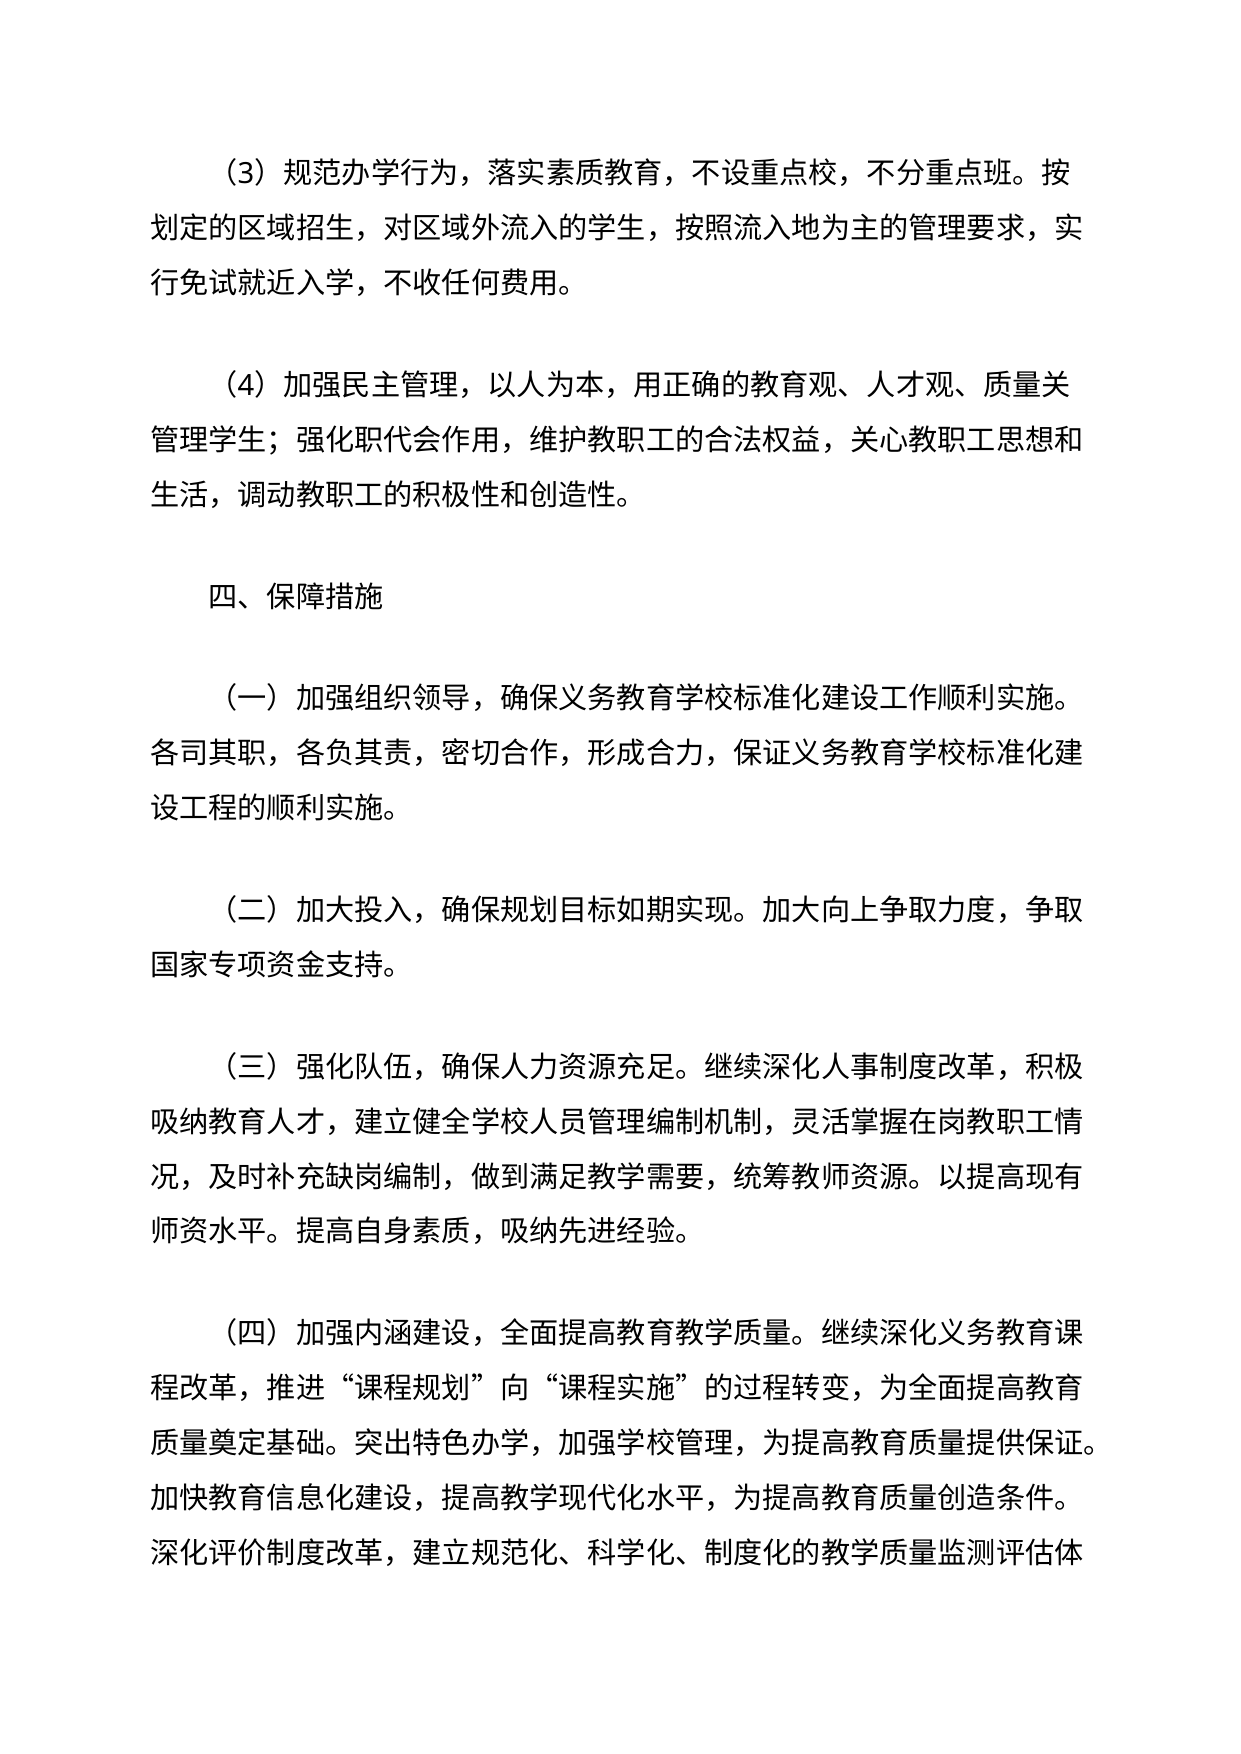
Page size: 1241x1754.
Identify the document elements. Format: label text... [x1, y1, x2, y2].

text （4）加强民主管理，以人为本，用正确的教育观、人才观、质量关管理学生；强化职代会作用，维护教职工的合法权益，关心教职工思想和生活，调动教职工的积极性和创造性。 [150, 362, 1090, 514]
text （三）强化队伍，确保人力资源充足。继续深化人事制度改革，积极吸纳教育人才，建立健全学校人员管理编制机制，灵活掌握在岗教职工情况，及时补充缺岗编制，做到满足教学需要，统筹教师资源。以提高现有师资水平。提高自身素质，吸纳先进经验。 [150, 1043, 1090, 1250]
text （3）规范办学行为，落实素质教育，不设重点校，不分重点班。按划定的区域招生，对区域外流入的学生，按照流入地为主的管理要求，实行免试就近入学，不收任何费用。 [150, 150, 1090, 302]
text （一）加强组织领导，确保义务教育学校标准化建设工作顺利实施。各司其职，各负其责，密切合作，形成合力，保证义务教育学校标准化建设工程的顺利实施。 [150, 675, 1090, 827]
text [150, 1310, 1090, 1572]
text 四、保障措施 [150, 573, 1090, 616]
text （二）加大投入，确保规划目标如期实现。加大向上争取力度，争取国家专项资金支持。 [150, 887, 1090, 984]
